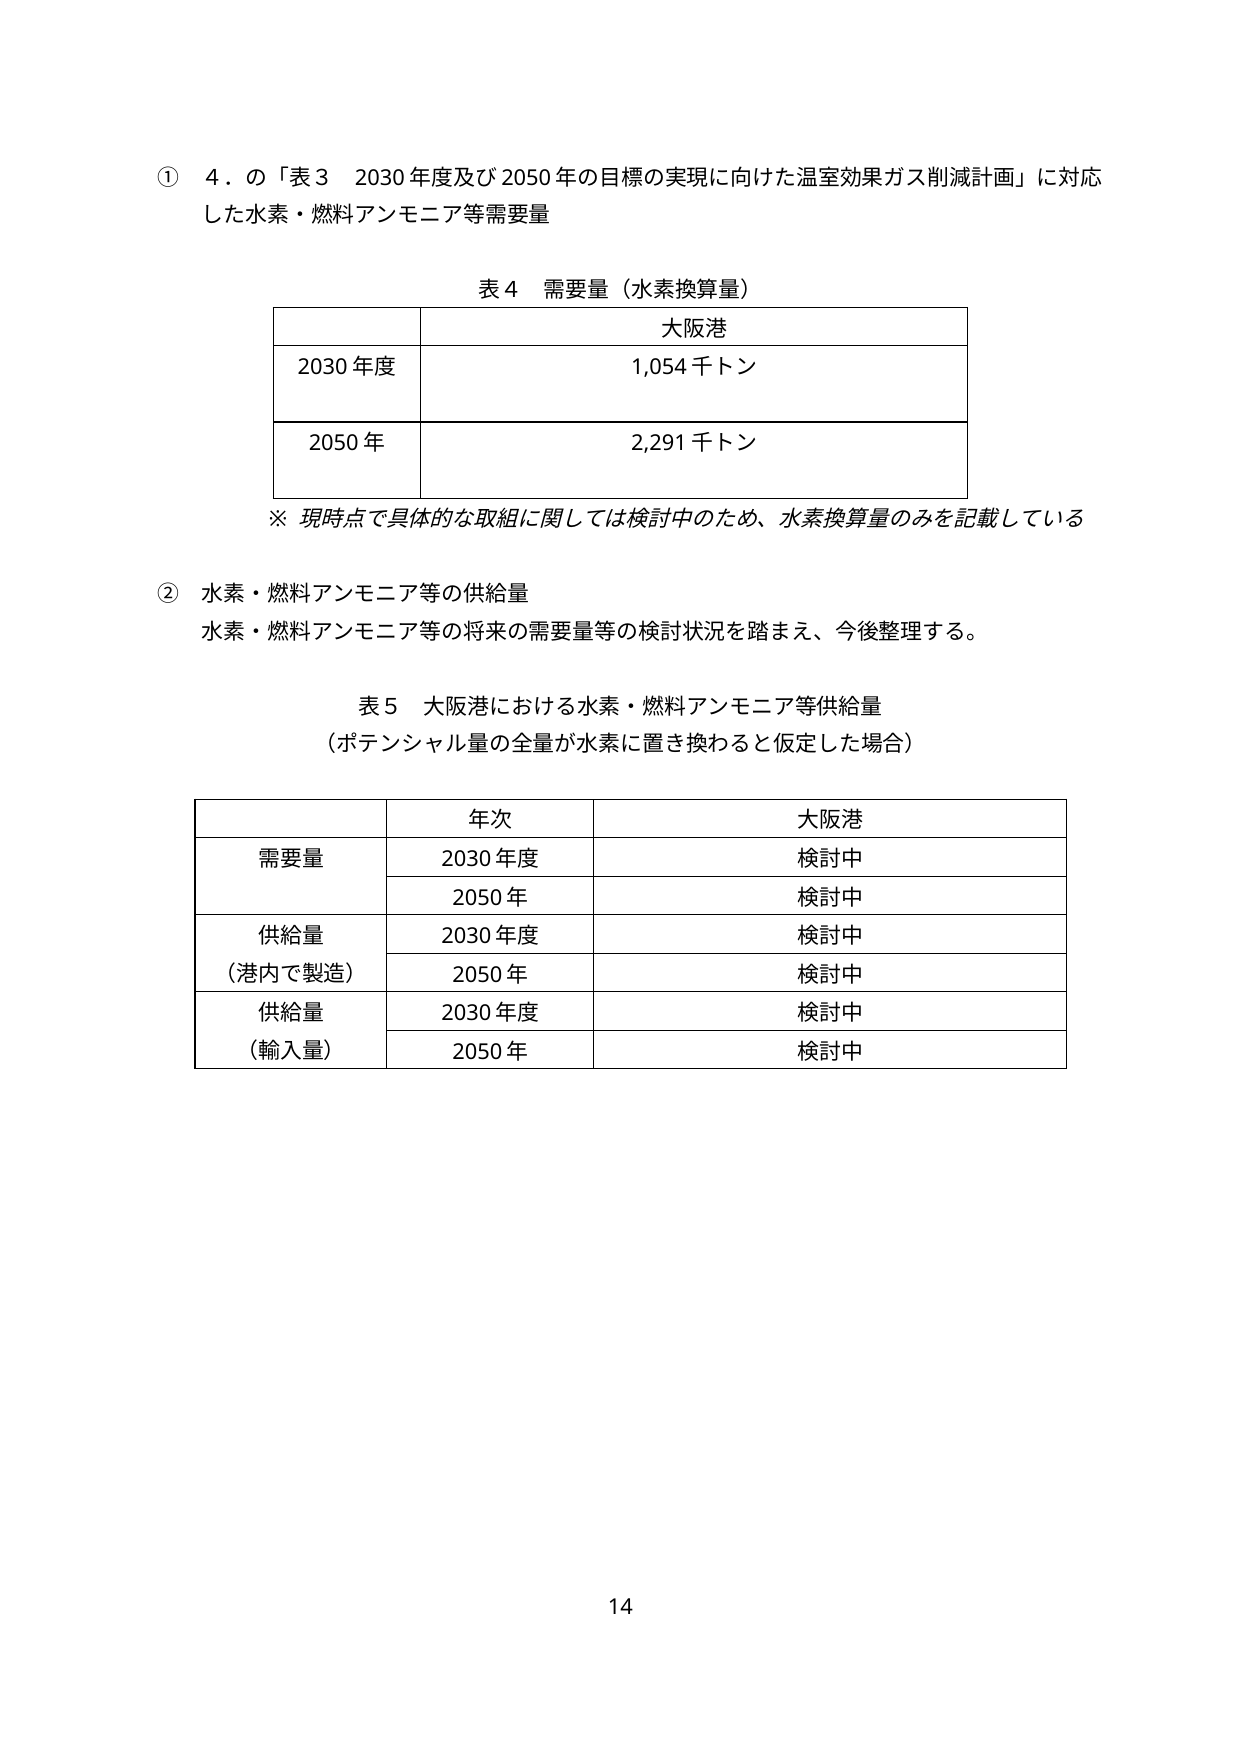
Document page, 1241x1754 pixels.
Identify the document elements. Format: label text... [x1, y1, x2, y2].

table_cell 2030年度 [387, 992, 593, 1030]
table_cell 検討中 [594, 915, 1066, 953]
table_header 大阪港 [421, 308, 967, 345]
table_cell 検討中 [594, 992, 1066, 1030]
table_header [196, 800, 386, 837]
text 表４ 需要量（水素換算量） [136, 269, 1104, 307]
table_cell 検討中 [594, 1031, 1066, 1068]
text ② 水素・燃料アンモニア等の供給量 [136, 573, 1104, 611]
table_cell 需要量 [196, 838, 386, 914]
table_cell 2050年 [387, 954, 593, 991]
table_cell 2030年度 [387, 838, 593, 876]
text （ポテンシャル量の全量が水素に置き換わると仮定した場合） [136, 723, 1104, 761]
table_cell 供給量 （港内で製造） [196, 915, 386, 991]
table_header 年次 [387, 800, 593, 837]
table_cell 2050年 [274, 423, 420, 497]
table_cell 2050年 [387, 877, 593, 914]
table_cell 2,291千トン [421, 423, 967, 497]
table_cell 2050年 [387, 1031, 593, 1068]
list 現時点で具体的な取組に関しては検討中のため、水素換算量のみを記載している [269, 498, 1104, 536]
table_cell 2030年度 [387, 915, 593, 953]
table_cell 検討中 [594, 838, 1066, 876]
table_cell 供給量 （輸入量） [196, 992, 386, 1068]
table_cell 2030年度 [274, 346, 420, 421]
table_cell 1,054千トン [421, 346, 967, 421]
table_header 大阪港 [594, 800, 1066, 837]
table_cell 検討中 [594, 877, 1066, 914]
table_header [274, 308, 420, 345]
text 水素・燃料アンモニア等の将来の需要量等の検討状況を踏まえ、今後整理する。 [136, 611, 1104, 648]
table_cell 検討中 [594, 954, 1066, 991]
text ① ４．の「表３ 2030年度及び2050年の目標の実現に向けた温室効果ガス削減計画」に対応した水素・燃料アンモニア等需要量 [136, 157, 1104, 232]
text 表５ 大阪港における水素・燃料アンモニア等供給量 [136, 686, 1104, 723]
